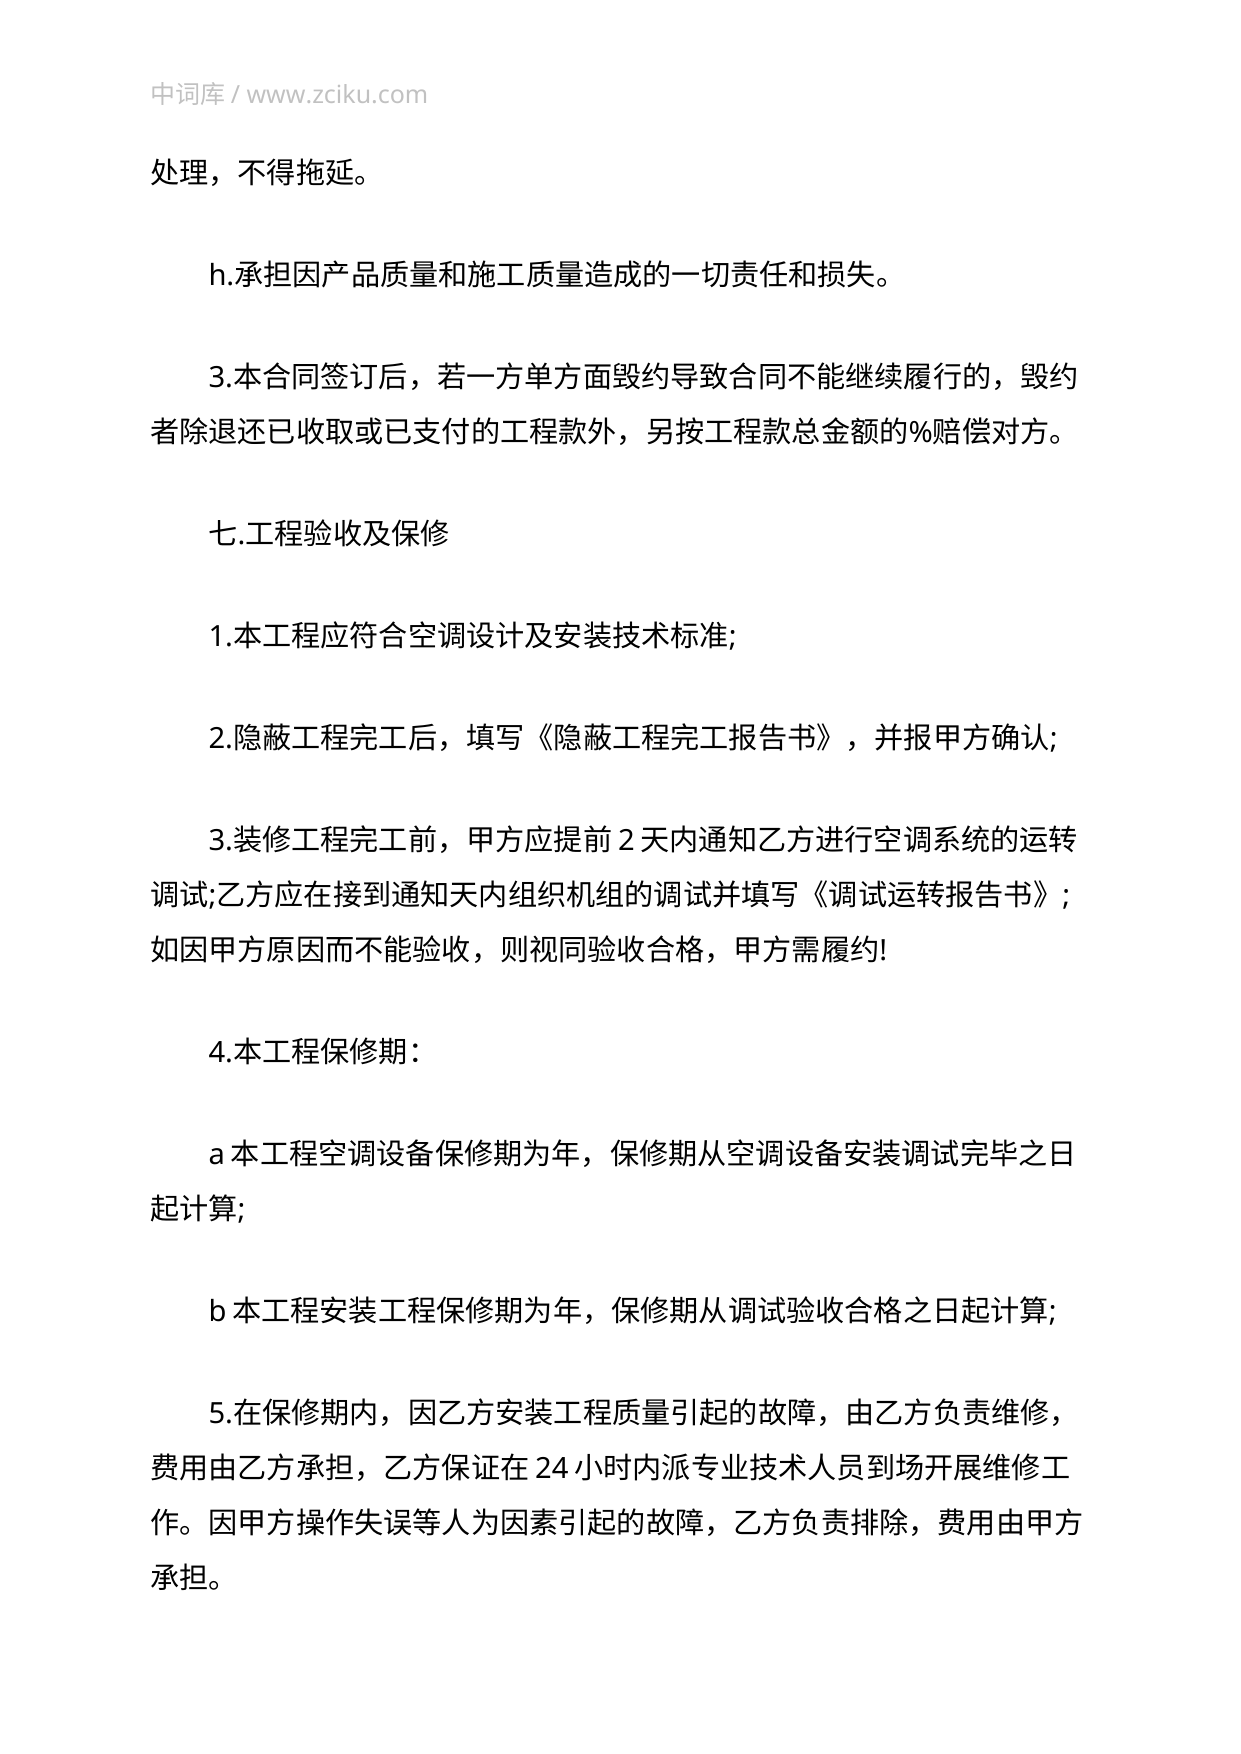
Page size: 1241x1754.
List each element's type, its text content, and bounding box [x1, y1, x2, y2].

text 3.装修工程完工前，甲方应提前2天内通知乙方进行空调系统的运转调试;乙方应在接到通知天内组织机组的调试并填写《调试运转报告书》;如因甲方原因而不能验收，则视同验收合格，甲方需履约! [150, 817, 1090, 969]
text 5.在保修期内，因乙方安装工程质量引起的故障，由乙方负责维修，费用由乙方承担，乙方保证在24小时内派专业技术人员到场开展维修工作。因甲方操作失误等人为因素引起的故障，乙方负责排除，费用由甲方承担。 [150, 1389, 1090, 1597]
text 七.工程验收及保修 [150, 511, 1090, 553]
text 1.本工程应符合空调设计及安装技术标准; [150, 613, 1090, 655]
text 4.本工程保修期： [150, 1029, 1090, 1071]
text 3.本合同签订后，若一方单方面毁约导致合同不能继续履行的，毁约者除退还已收取或已支付的工程款外，另按工程款总金额的%赔偿对方。 [150, 354, 1090, 451]
text a本工程空调设备保修期为年，保修期从空调设备安装调试完毕之日起计算; [150, 1131, 1090, 1228]
text h.承担因产品质量和施工质量造成的一切责任和损失。 [150, 252, 1090, 294]
text 2.隐蔽工程完工后，填写《隐蔽工程完工报告书》，并报甲方确认; [150, 715, 1090, 757]
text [150, 150, 1090, 192]
text b本工程安装工程保修期为年，保修期从调试验收合格之日起计算; [150, 1288, 1090, 1330]
